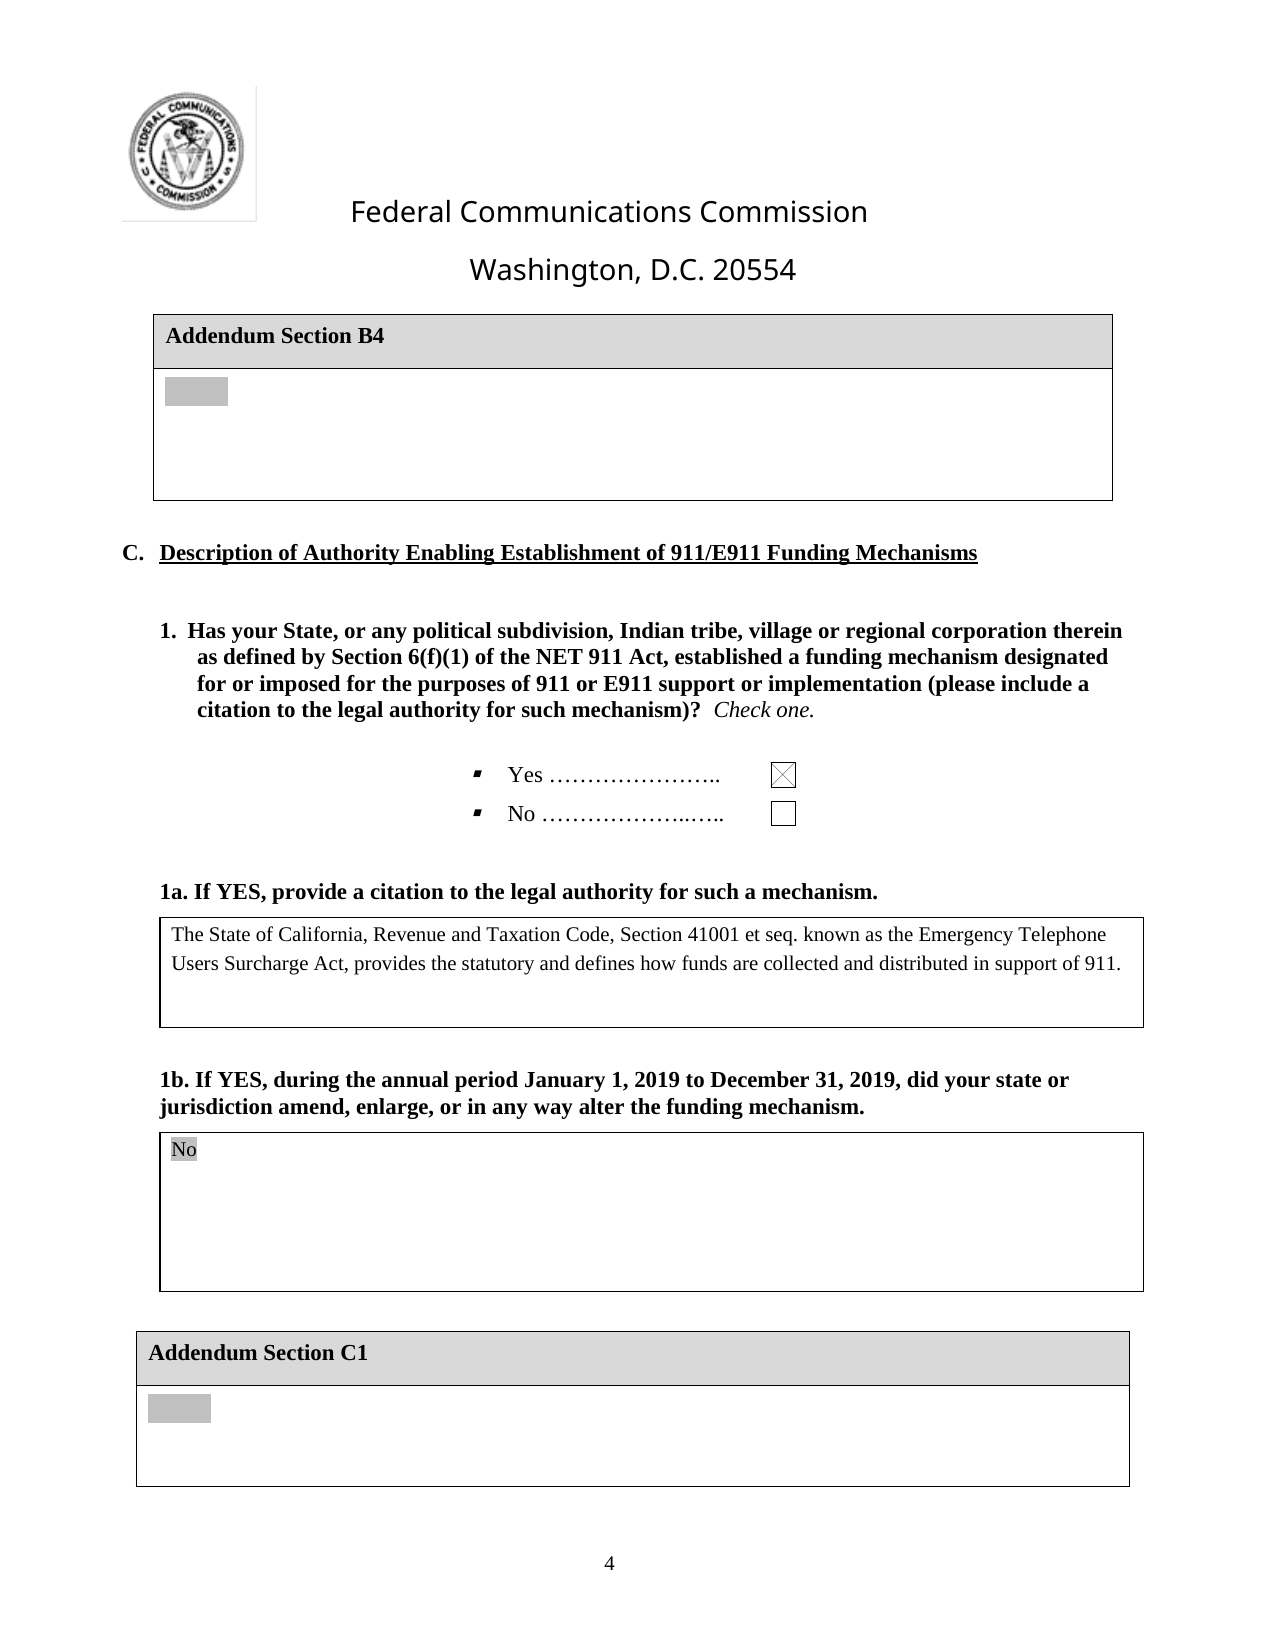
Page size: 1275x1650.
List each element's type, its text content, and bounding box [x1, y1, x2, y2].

table_header Addendum Section B4 [154, 315, 1112, 368]
table_header The State of California, Revenue and Taxation Code, Section 41001 et seq. known as the Emergency Telephone Users Surcharge Act, provides the statutory and defines how funds are collected and distributed in support of 911. [161, 918, 1143, 1027]
list Has your State, or any political subdivision, Indian tribe, village or regional corporation therein as defined by Section 6(f)(1) of the NET 911 Act, established a funding mechanism designated for or imposed for the purposes of 911 or E911 support or implementation (please include a citation to the legal authority for such mechanism)? Check one. [159, 617, 1144, 722]
list No ………………..….. [122, 800, 1144, 827]
text 1b. If YES, during the annual period January 1, 2019 to December 31, 2019, did your state or jurisdiction amend, enlarge, or in any way alter the funding mechanism. [159, 1067, 1144, 1119]
list Yes ………………….. [122, 761, 1144, 788]
table_cell [137, 1386, 1129, 1486]
picture [121, 86, 258, 223]
table_header No [161, 1133, 1143, 1291]
table_header Addendum Section C1 [137, 1332, 1129, 1385]
list Description of Authority Enabling Establishment of 911/E911 Funding Mechanisms [122, 539, 1144, 566]
text 1a. If YES, provide a citation to the legal authority for such a mechanism. [159, 878, 1144, 904]
table_cell [154, 369, 1112, 499]
